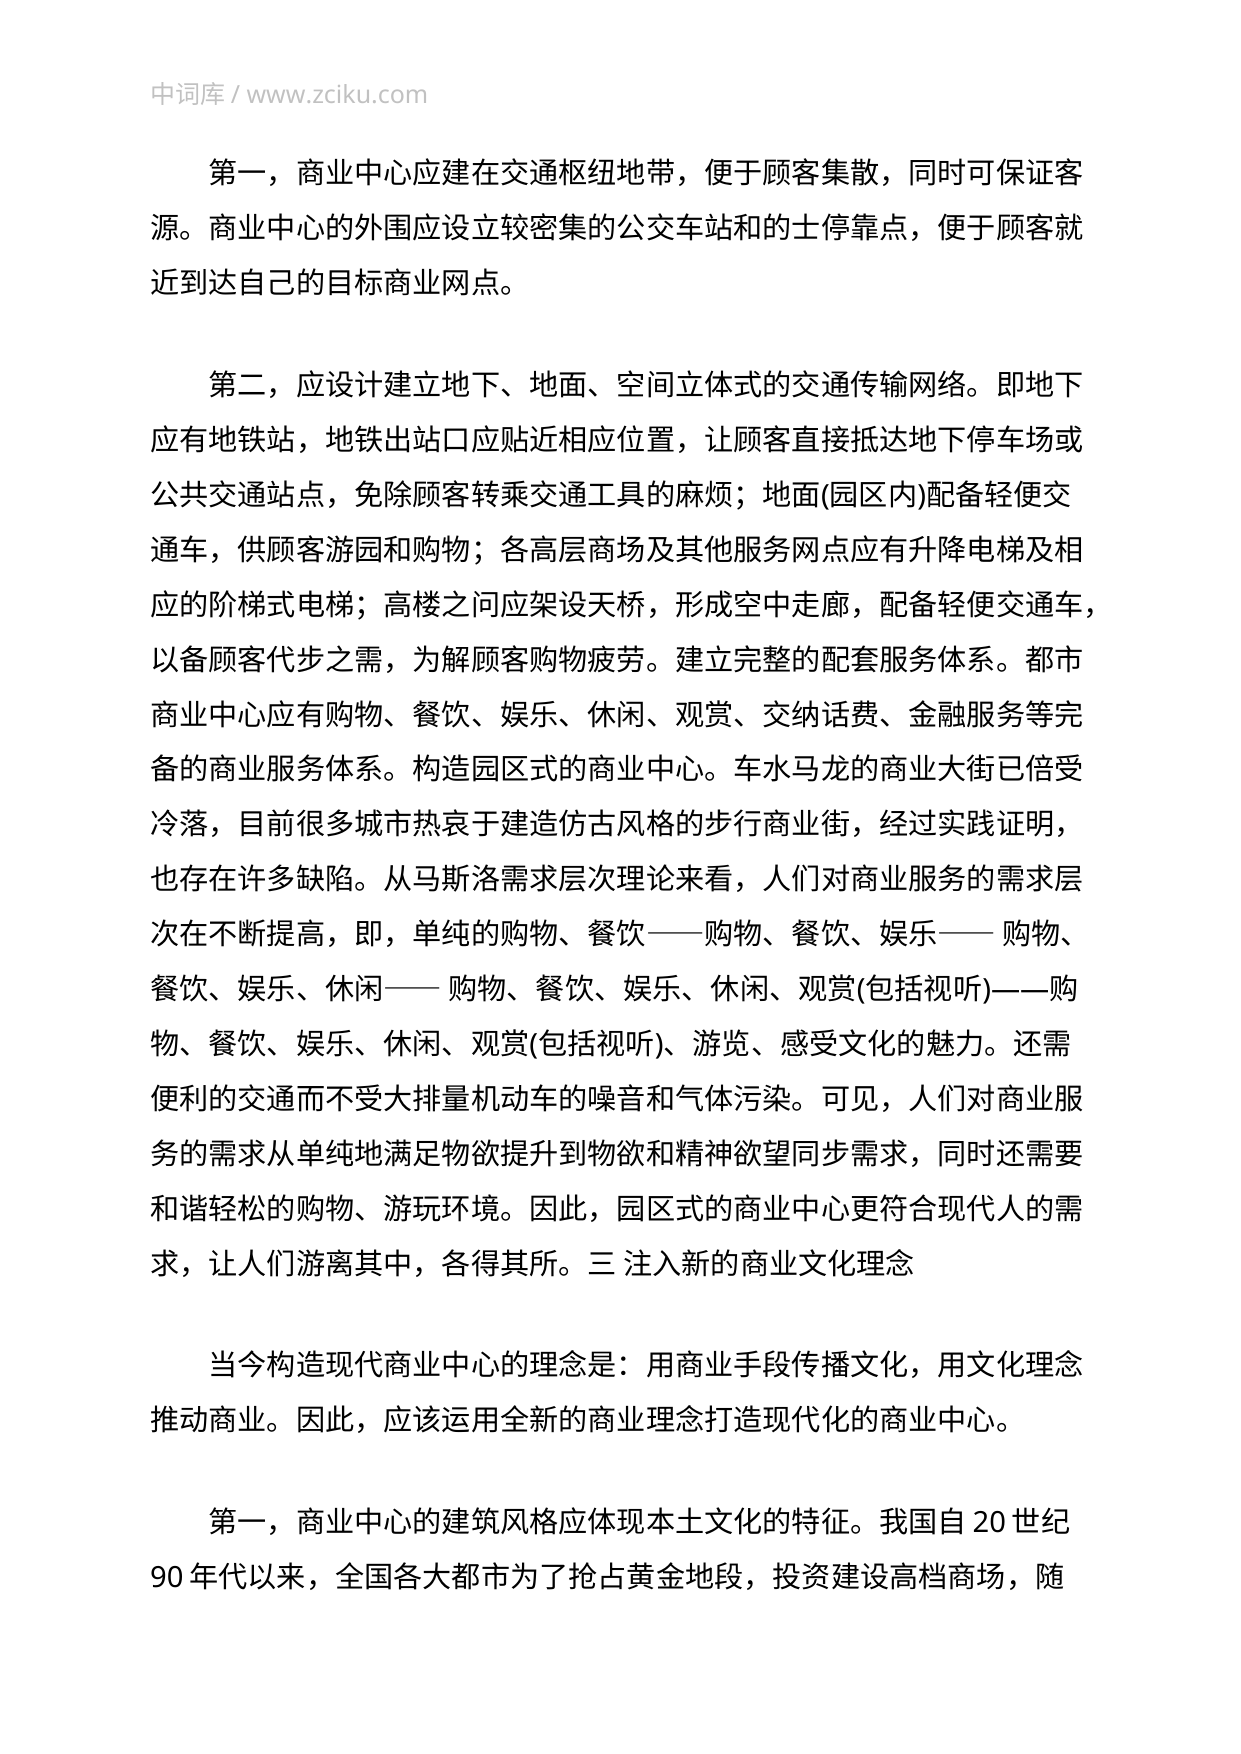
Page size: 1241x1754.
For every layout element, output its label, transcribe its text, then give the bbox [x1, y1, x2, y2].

text 当今构造现代商业中心的理念是：用商业手段传播文化，用文化理念推动商业。因此，应该运用全新的商业理念打造现代化的商业中心。 [150, 1342, 1090, 1439]
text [150, 1499, 1090, 1596]
text 第一，商业中心应建在交通枢纽地带，便于顾客集散，同时可保证客源。商业中心的外围应设立较密集的公交车站和的士停靠点，便于顾客就近到达自己的目标商业网点。 [150, 150, 1090, 302]
text 第二，应设计建立地下、地面、空间立体式的交通传输网络。即地下应有地铁站，地铁出站口应贴近相应位置，让顾客直接抵达地下停车场或公共交通站点，免除顾客转乘交通工具的麻烦；地面(园区内)配备轻便交通车，供顾客游园和购物；各高层商场及其他服务网点应有升降电梯及相应的阶梯式电梯；高楼之问应架设天桥，形成空中走廊，配备轻便交通车，以备顾客代步之需，为解顾客购物疲劳。建立完整的配套服务体系。都市商业中心应有购物、餐饮、娱乐、休闲、观赏、交纳话费、金融服务等完备的商业服务体系。构造园区式的商业中心。车水马龙的商业大街已倍受冷落，目前很多城市热哀于建造仿古风格的步行商业街，经过实践证明，也存在许多缺陷。从马斯洛需求层次理论来看，人们对商业服务的需求层次在不断提高，即，单纯的购物、餐饮——购物、餐饮、娱乐—— 购物、餐饮、娱乐、休闲—— 购物、餐饮、娱乐、休闲、观赏(包括视听)——购物、餐饮、娱乐、休闲、观赏(包括视听)、游览、感受文化的魅力。还需便利的交通而不受大排量机动车的噪音和气体污染。可见，人们对商业服务的需求从单纯地满足物欲提升到物欲和精神欲望同步需求，同时还需要和谐轻松的购物、游玩环境。因此，园区式的商业中心更符合现代人的需求，让人们游离其中，各得其所。三 注入新的商业文化理念 [150, 362, 1090, 1282]
